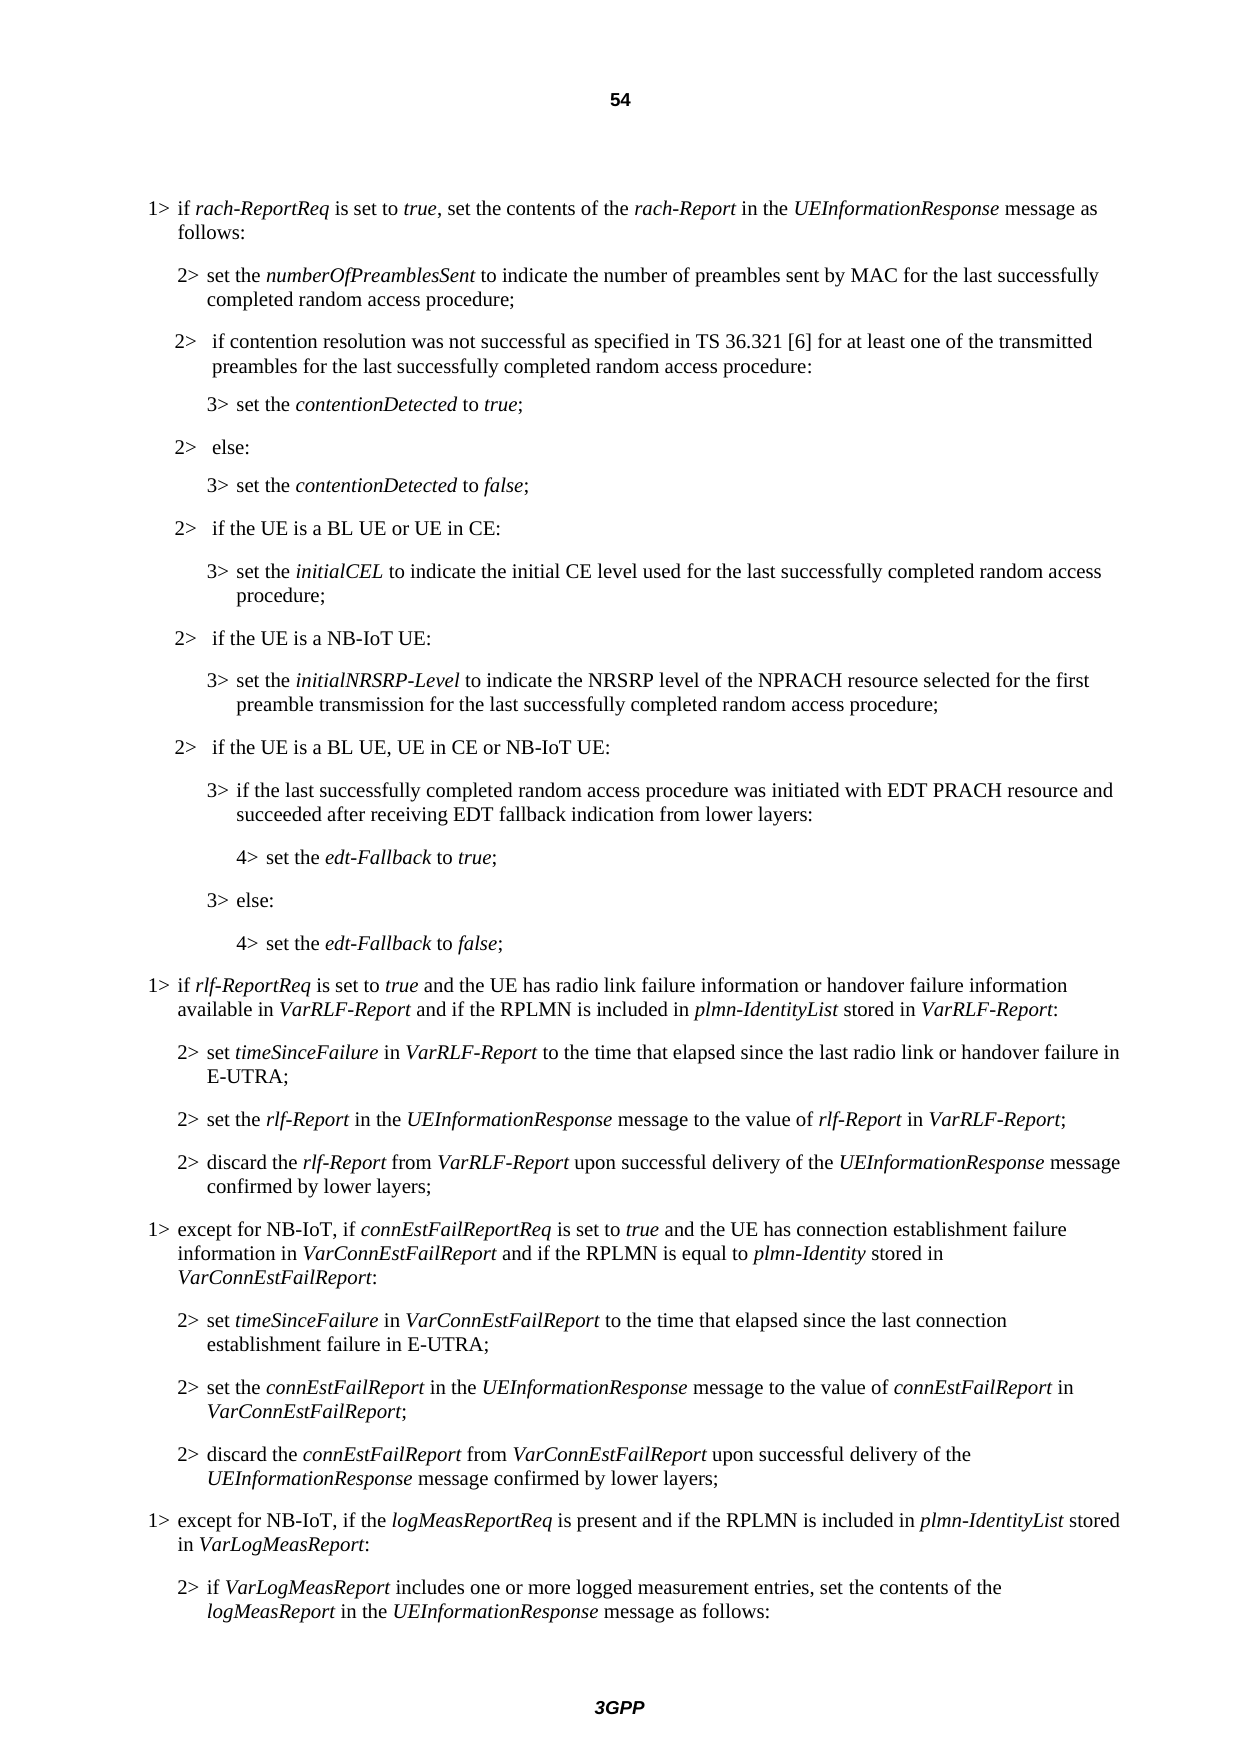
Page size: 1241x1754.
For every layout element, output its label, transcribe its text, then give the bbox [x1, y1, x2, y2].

text 1> except for NB-IoT, if connEstFailReportReq is set to true and the UE has connection establishment failure information in VarConnEstFailReport and if the RPLMN is equal to plmn-Identity stored in VarConnEstFailReport: [148, 1217, 1122, 1289]
text 2> set timeSinceFailure in VarConnEstFailReport to the time that elapsed since the last connection establishment failure in E-UTRA; [177, 1308, 1122, 1356]
text 3> set the contentionDetected to false; [207, 473, 1122, 497]
text 1> except for NB-IoT, if the logMeasReportReq is present and if the RPLMN is included in plmn-IdentityList stored in VarLogMeasReport: [148, 1508, 1122, 1556]
text 4> set the edt-Fallback to true; [236, 845, 1122, 869]
text 1> if rach-ReportReq is set to true, set the contents of the rach-Report in the UEInformationResponse message as follows: [148, 196, 1122, 244]
text 2> discard the rlf-Report from VarRLF-Report upon successful delivery of the UEInformationResponse message confirmed by lower layers; [177, 1150, 1122, 1198]
text 2> set timeSinceFailure in VarRLF-Report to the time that elapsed since the last radio link or handover failure in E-UTRA; [177, 1040, 1122, 1088]
text 2> else: [174, 435, 1122, 459]
text 2> if the UE is a NB-IoT UE: [174, 626, 1122, 649]
text 3> set the contentionDetected to true; [207, 392, 1122, 416]
text 2> if VarLogMeasReport includes one or more logged measurement entries, set the contents of the logMeasReport in the UEInformationResponse message as follows: [177, 1575, 1122, 1623]
text 2> set the rlf-Report in the UEInformationResponse message to the value of rlf-Report in VarRLF-Report; [177, 1107, 1122, 1131]
text 2> set the numberOfPreamblesSent to indicate the number of preambles sent by MAC for the last successfully completed random access procedure; [177, 263, 1122, 311]
text 1> if rlf-ReportReq is set to true and the UE has radio link failure information or handover failure information available in VarRLF-Report and if the RPLMN is included in plmn-IdentityList stored in VarRLF-Report: [148, 973, 1122, 1021]
text 2> set the connEstFailReport in the UEInformationResponse message to the value of connEstFailReport in VarConnEstFailReport; [177, 1374, 1122, 1423]
text 2> discard the connEstFailReport from VarConnEstFailReport upon successful delivery of the UEInformationResponse message confirmed by lower layers; [177, 1441, 1122, 1489]
text 3> set the initialCEL to indicate the initial CE level used for the last successfully completed random access procedure; [207, 559, 1122, 607]
text 2> if the UE is a BL UE, UE in CE or NB-IoT UE: [174, 735, 1122, 759]
text 4> set the edt-Fallback to false; [236, 931, 1122, 954]
text 2> if the UE is a BL UE or UE in CE: [174, 516, 1122, 540]
text 3> set the initialNRSRP-Level to indicate the NRSRP level of the NPRACH resource selected for the first preamble transmission for the last successfully completed random access procedure; [207, 668, 1122, 716]
text 3> else: [207, 888, 1122, 912]
text 2> if contention resolution was not successful as specified in TS 36.321 [6] for at least one of the transmitted preambles for the last successfully completed random access procedure: [174, 329, 1122, 378]
text 3> if the last successfully completed random access procedure was initiated with EDT PRACH resource and succeeded after receiving EDT fallback indication from lower layers: [207, 778, 1122, 826]
